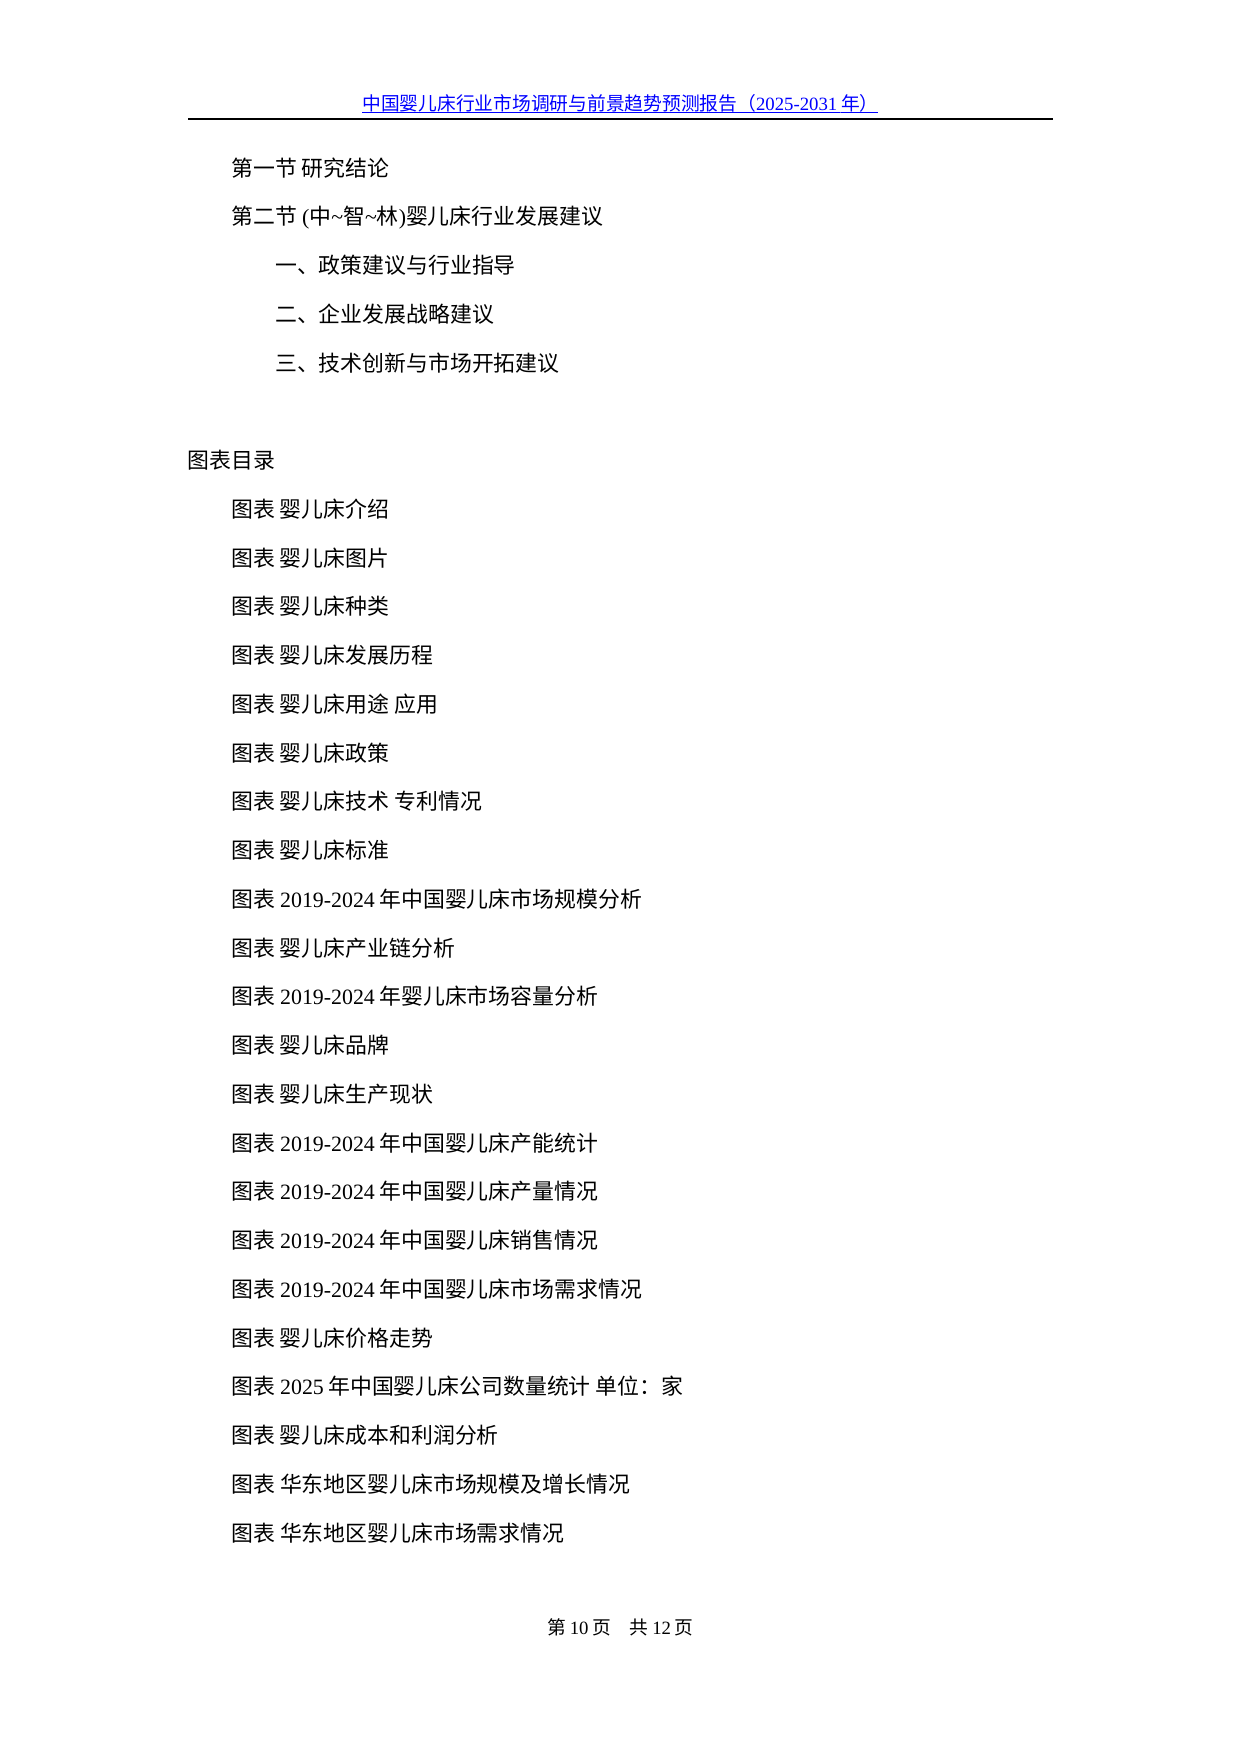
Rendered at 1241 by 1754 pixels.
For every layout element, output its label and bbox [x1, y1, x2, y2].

text [187, 150, 1053, 1548]
